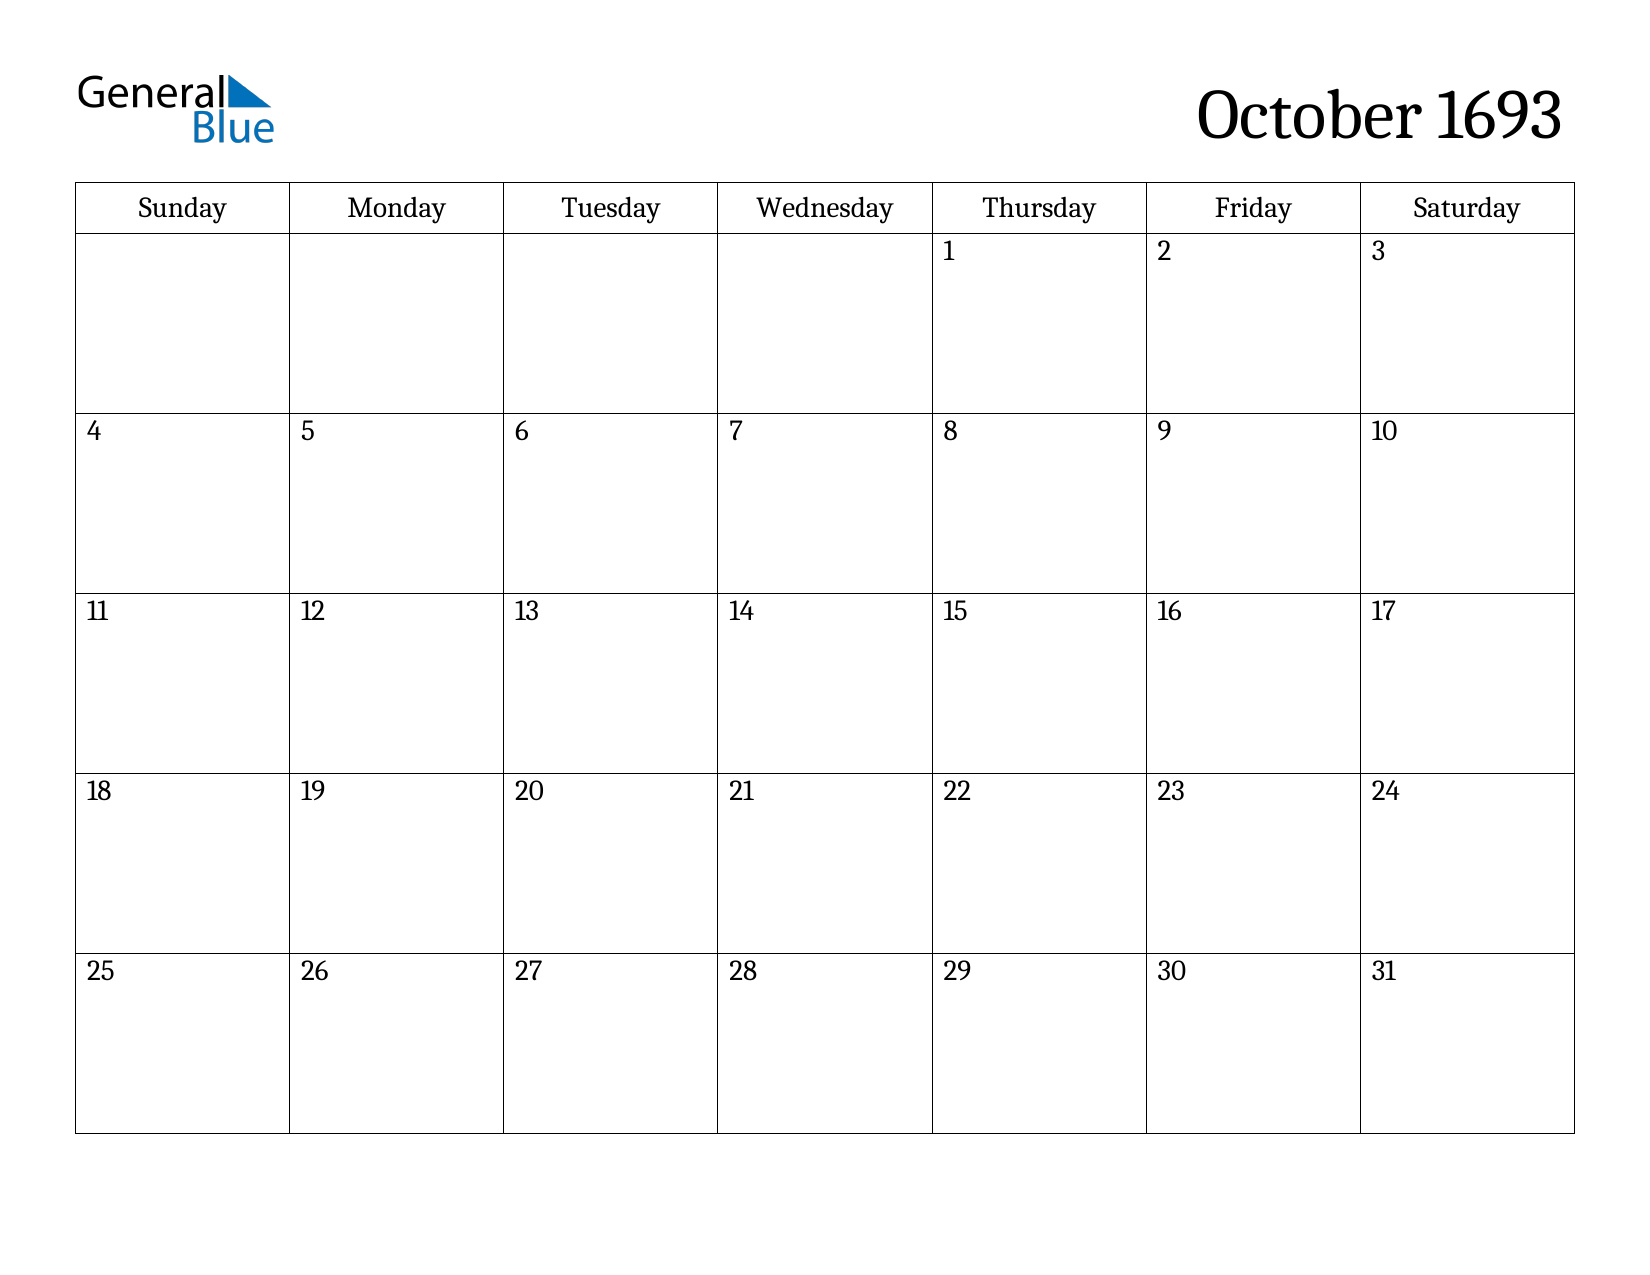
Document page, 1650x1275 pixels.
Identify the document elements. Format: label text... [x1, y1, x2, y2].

table_cell [76, 627, 289, 773]
table_cell [933, 627, 1146, 773]
table_cell 11 [76, 594, 289, 627]
table_cell 14 [718, 594, 932, 627]
table_cell 18 [76, 774, 289, 807]
table_cell Sunday [76, 183, 289, 233]
table_cell 25 [76, 954, 289, 987]
table_cell 27 [504, 954, 717, 987]
table_cell [504, 988, 717, 1133]
table_cell [1361, 267, 1574, 413]
table_cell 15 [933, 594, 1146, 627]
table_cell [1361, 988, 1574, 1133]
table_cell [1361, 627, 1574, 773]
table_cell Friday [1147, 183, 1360, 233]
table_cell [718, 448, 932, 593]
table_cell Monday [290, 183, 503, 233]
table_cell 17 [1361, 594, 1574, 627]
table_cell [718, 808, 932, 953]
table_cell [290, 808, 503, 953]
table_cell [504, 448, 717, 593]
table_cell [1147, 627, 1360, 773]
table_cell 13 [504, 594, 717, 627]
table_cell 8 [933, 414, 1146, 447]
table_header [76, 75, 503, 182]
table_cell [1361, 808, 1574, 953]
table_cell 2 [1147, 234, 1360, 267]
table_cell [504, 267, 717, 413]
table_cell 1 [933, 234, 1146, 267]
table_cell 16 [1147, 594, 1360, 627]
table_cell 19 [290, 774, 503, 807]
table_cell [933, 988, 1146, 1133]
table_cell [76, 988, 289, 1133]
table_cell 28 [718, 954, 932, 987]
table_cell [504, 808, 717, 953]
table_cell 21 [718, 774, 932, 807]
table_cell [718, 234, 932, 267]
table_cell 22 [933, 774, 1146, 807]
table_cell 3 [1361, 234, 1574, 267]
table_cell 9 [1147, 414, 1360, 447]
table_cell 6 [504, 414, 717, 447]
table_cell [290, 267, 503, 413]
table_cell [1147, 988, 1360, 1133]
table_cell [718, 988, 932, 1133]
table_cell [76, 234, 289, 267]
table_cell [718, 267, 932, 413]
table_cell [290, 627, 503, 773]
table_cell 5 [290, 414, 503, 447]
table_cell 29 [933, 954, 1146, 987]
table_cell 26 [290, 954, 503, 987]
table_cell 7 [718, 414, 932, 447]
table_cell [1147, 448, 1360, 593]
table_cell 4 [76, 414, 289, 447]
table_cell [504, 627, 717, 773]
table_cell Thursday [933, 183, 1146, 233]
table_cell [1361, 448, 1574, 593]
table_cell Wednesday [718, 183, 932, 233]
table_cell 12 [290, 594, 503, 627]
table_header October 1693 [504, 75, 1574, 182]
table_cell Saturday [1361, 183, 1574, 233]
table_cell 31 [1361, 954, 1574, 987]
table_cell 23 [1147, 774, 1360, 807]
table_cell [504, 234, 717, 267]
table_cell 30 [1147, 954, 1360, 987]
table_cell 20 [504, 774, 717, 807]
table_cell [933, 808, 1146, 953]
table_cell [290, 988, 503, 1133]
table_cell [76, 448, 289, 593]
picture [78, 75, 274, 143]
table_cell [76, 267, 289, 413]
table_cell [1147, 267, 1360, 413]
table_cell [290, 448, 503, 593]
table_cell 10 [1361, 414, 1574, 447]
table_cell [933, 448, 1146, 593]
table_cell Tuesday [504, 183, 717, 233]
table_cell 24 [1361, 774, 1574, 807]
table_cell [1147, 808, 1360, 953]
table_cell [290, 234, 503, 267]
table_cell [76, 808, 289, 953]
table_cell [933, 267, 1146, 413]
table_cell [718, 627, 932, 773]
